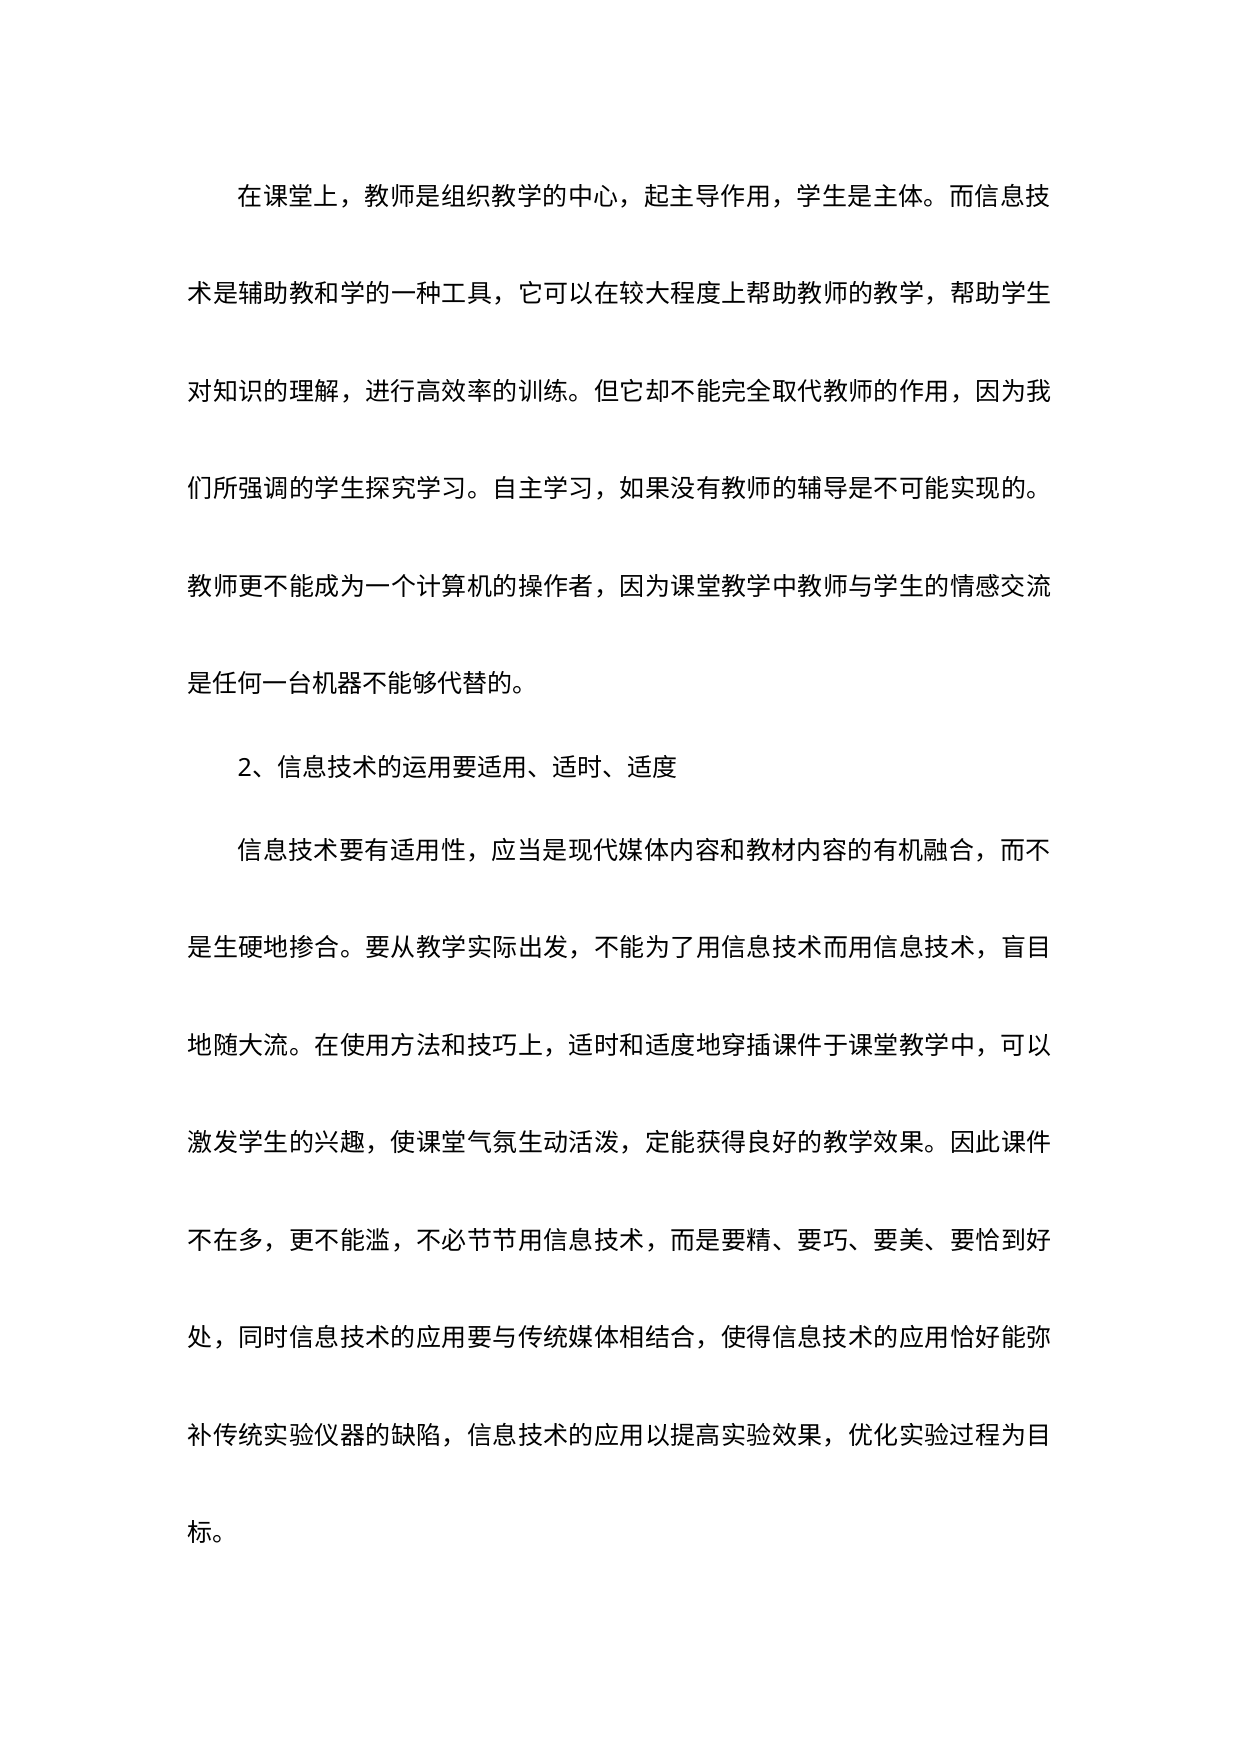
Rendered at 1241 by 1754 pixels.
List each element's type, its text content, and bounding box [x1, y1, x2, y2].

text 信息技术要有适用性，应当是现代媒体内容和教材内容的有机融合，而不是生硬地掺合。要从教学实际出发，不能为了用信息技术而用信息技术，盲目地随大流。在使用方法和技巧上，适时和适度地穿插课件于课堂教学中，可以激发学生的兴趣，使课堂气氛生动活泼，定能获得良好的教学效果。因此课件不在多，更不能滥，不必节节用信息技术，而是要精、要巧、要美、要恰到好处，同时信息技术的应用要与传统媒体相结合，使得信息技术的应用恰好能弥补传统实验仪器的缺陷，信息技术的应用以提高实验效果，优化实验过程为目标。 [187, 816, 1053, 1563]
text 2、信息技术的运用要适用、适时、适度 [187, 733, 1053, 798]
text 在课堂上，教师是组织教学的中心，起主导作用，学生是主体。而信息技术是辅助教和学的一种工具，它可以在较大程度上帮助教师的教学，帮助学生对知识的理解，进行高效率的训练。但它却不能完全取代教师的作用，因为我们所强调的学生探究学习。自主学习，如果没有教师的辅导是不可能实现的。教师更不能成为一个计算机的操作者，因为课堂教学中教师与学生的情感交流是任何一台机器不能够代替的。 [187, 162, 1053, 714]
